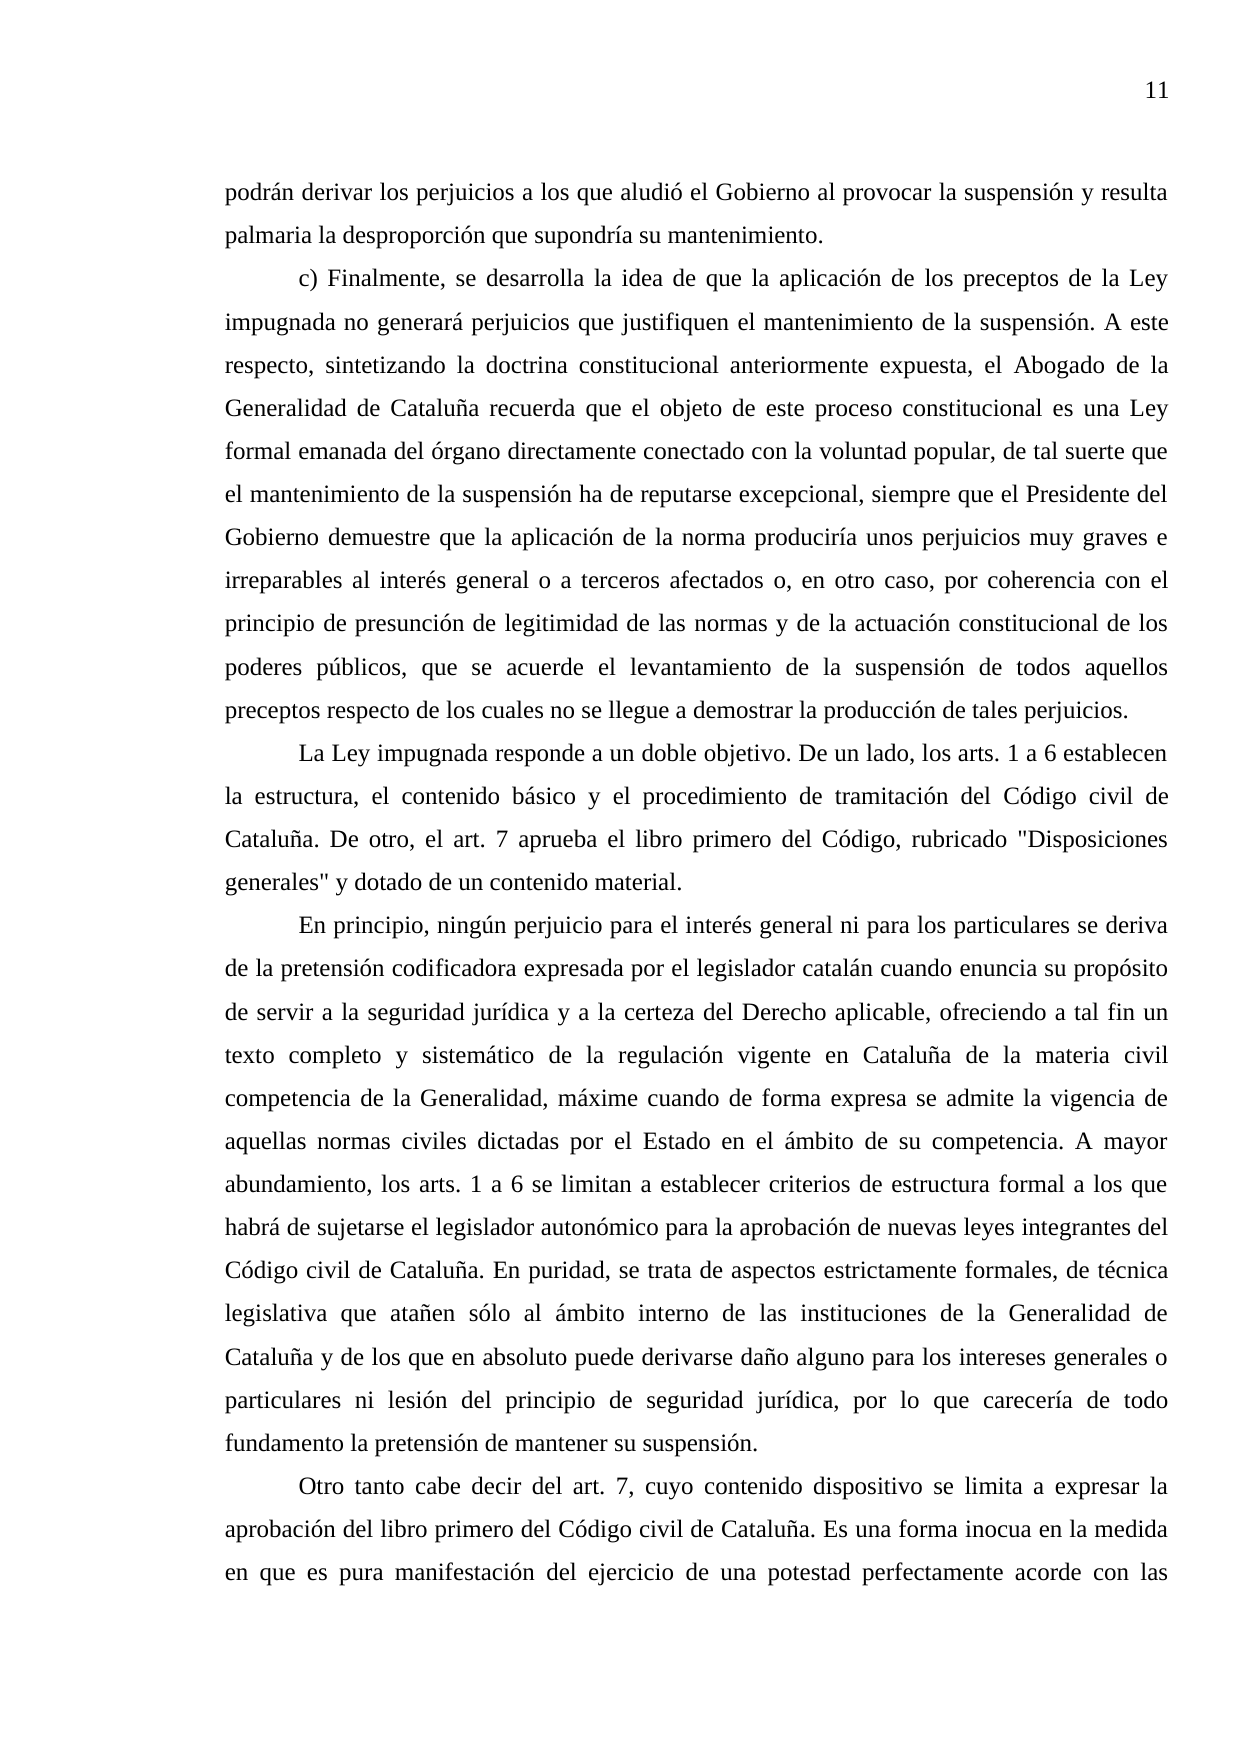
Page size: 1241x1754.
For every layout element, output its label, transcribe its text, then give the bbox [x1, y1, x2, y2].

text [224, 1471, 1169, 1586]
text En principio, ningún perjuicio para el interés general ni para los particulares se deriva de la pretensión codificadora expresada por el legislador catalán cuando enuncia su propósito de servir a la seguridad jurídica y a la certeza del Derecho aplicable, ofreciendo a tal fin un texto completo y sistemático de la regulación vigente en Cataluña de la materia civil competencia de la Generalidad, máxime cuando de forma expresa se admite la vigencia de aquellas normas civiles dictadas por el Estado en el ámbito de su competencia. A mayor abundamiento, los arts. 1 a 6 se limitan a establecer criterios de estructura formal a los que habrá de sujetarse el legislador autonómico para la aprobación de nuevas leyes integrantes del Código civil de Cataluña. En puridad, se trata de aspectos estrictamente formales, de técnica legislativa que atañen sólo al ámbito interno de las instituciones de la Generalidad de Cataluña y de los que en absoluto puede derivarse daño alguno para los intereses generales o particulares ni lesión del principio de seguridad jurídica, por lo que carecería de todo fundamento la pretensión de mantener su suspensión. [224, 910, 1169, 1457]
text c) Finalmente, se desarrolla la idea de que la aplicación de los preceptos de la Ley impugnada no generará perjuicios que justifiquen el mantenimiento de la suspensión. A este respecto, sintetizando la doctrina constitucional anteriormente expuesta, el Abogado de la Generalidad de Cataluña recuerda que el objeto de este proceso constitucional es una Ley formal emanada del órgano directamente conectado con la voluntad popular, de tal suerte que el mantenimiento de la suspensión ha de reputarse excepcional, siempre que el Presidente del Gobierno demuestre que la aplicación de la norma produciría unos perjuicios muy graves e irreparables al interés general o a terceros afectados o, en otro caso, por coherencia con el principio de presunción de legitimidad de las normas y de la actuación constitucional de los poderes públicos, que se acuerde el levantamiento de la suspensión de todos aquellos preceptos respecto de los cuales no se llegue a demostrar la producción de tales perjuicios. [224, 263, 1169, 723]
text La Ley impugnada responde a un doble objetivo. De un lado, los arts. 1 a 6 establecen la estructura, el contenido básico y el procedimiento de tramitación del Código civil de Cataluña. De otro, el art. 7 aprueba el libro primero del Código, rubricado "Disposiciones generales" y dotado de un contenido material. [224, 738, 1169, 896]
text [224, 177, 1169, 249]
